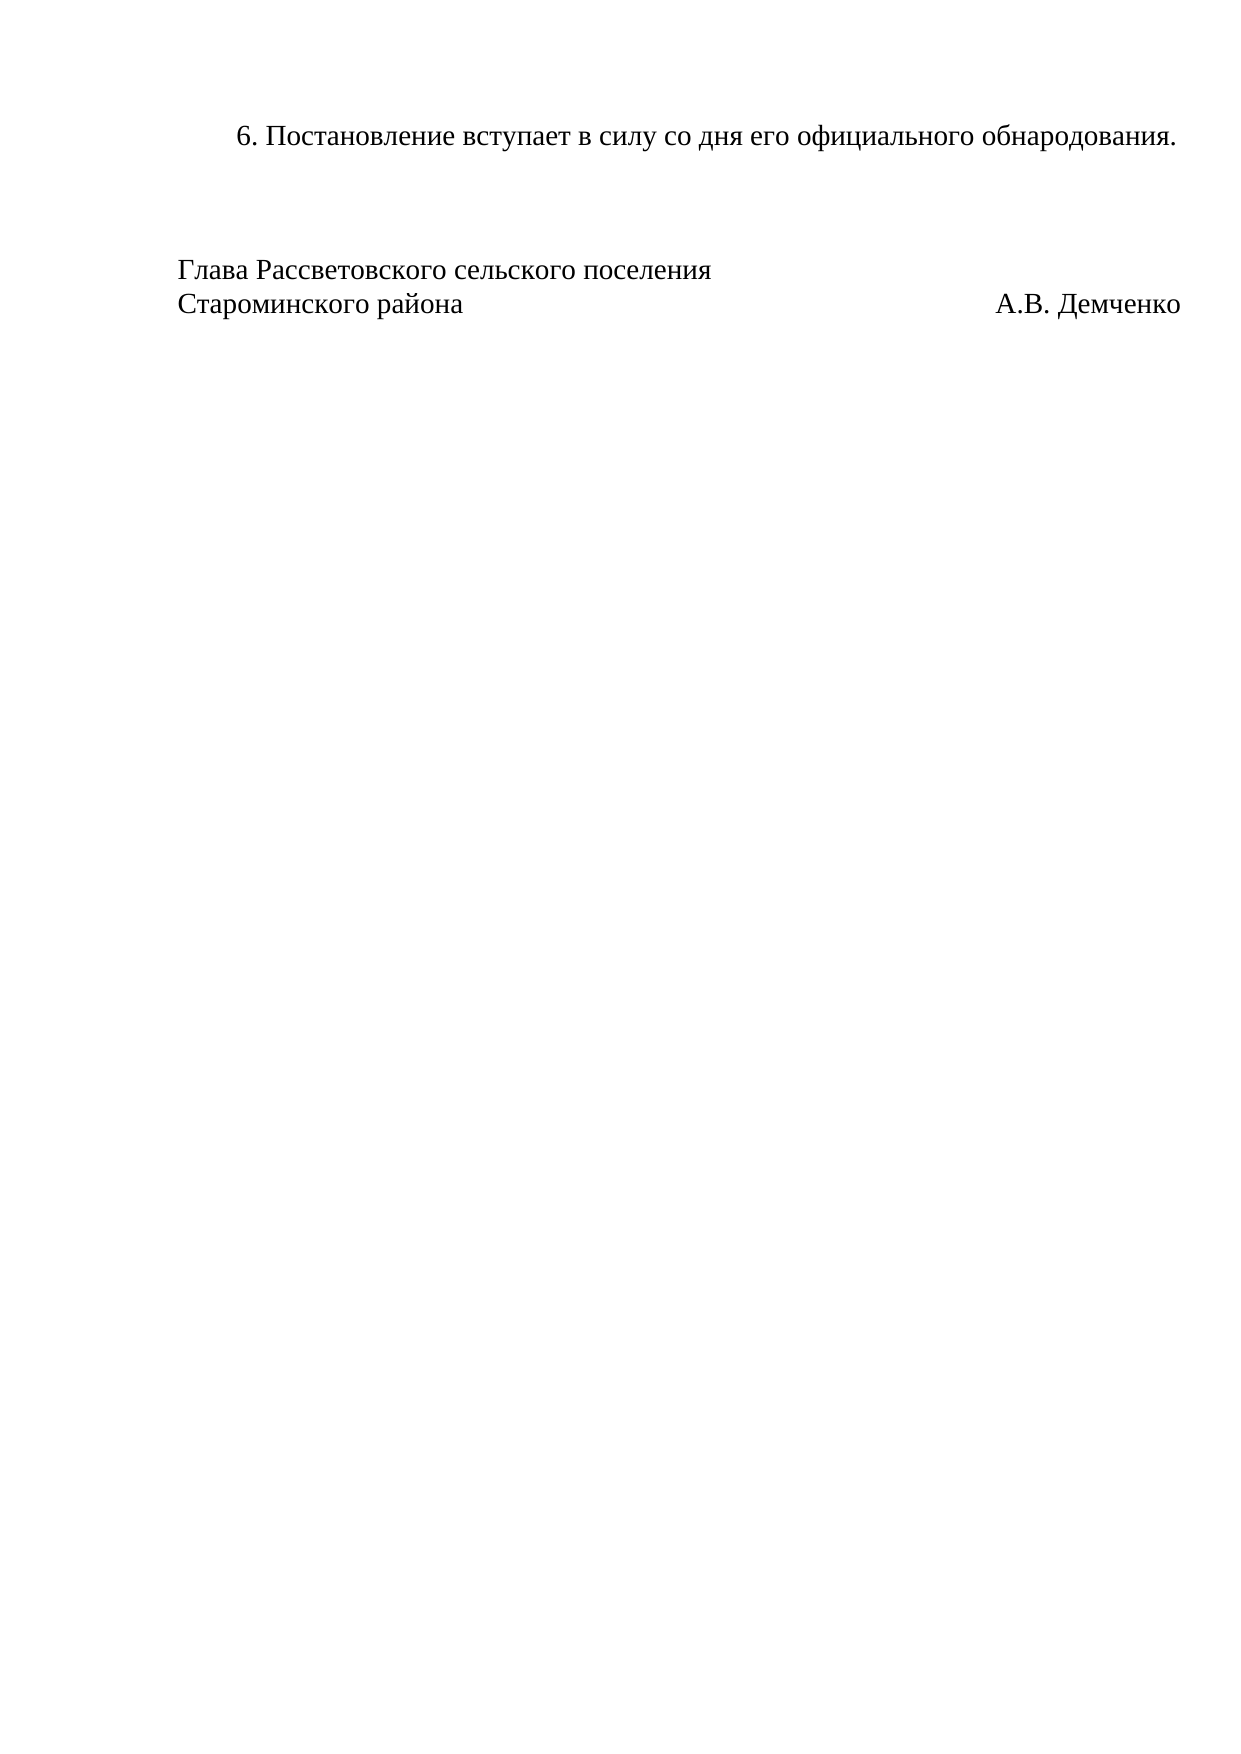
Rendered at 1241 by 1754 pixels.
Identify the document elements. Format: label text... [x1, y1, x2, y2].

text 6. Постановление вступает в силу со дня его официального обнародования. [177, 118, 1181, 152]
text Староминского района А.В. Демченко [177, 286, 1181, 319]
text Глава Рассветовского сельского поселения [177, 252, 1181, 286]
